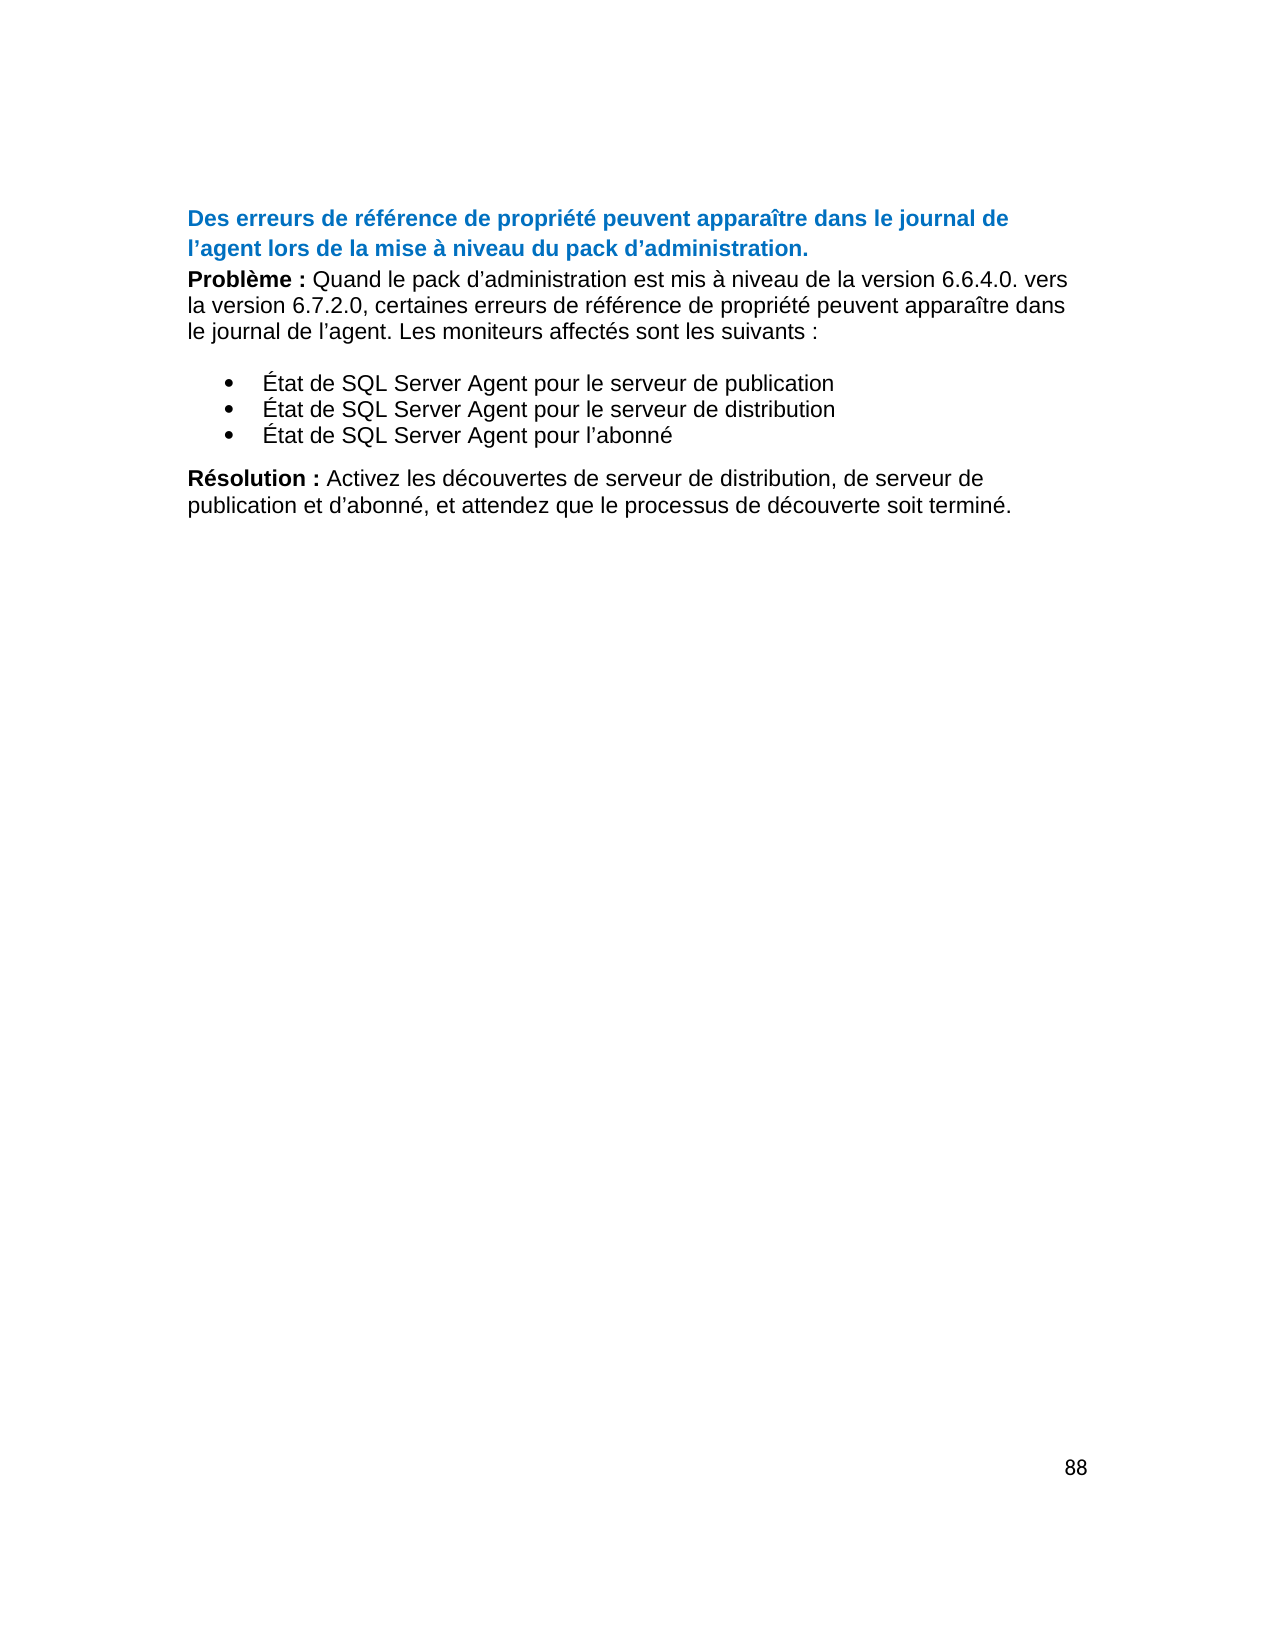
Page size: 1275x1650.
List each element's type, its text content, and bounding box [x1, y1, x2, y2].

subtitle Des erreurs de référence de propriété peuvent apparaître dans le journal de l’agent lors de la mise à niveau du pack d’administration. [187, 205, 1087, 262]
list État de SQL Server Agent pour le serveur de distribution [225, 396, 1087, 422]
text Problème : Quand le pack d’administration est mis à niveau de la version 6.6.4.0. vers la version 6.7.2.0, certaines erreurs de référence de propriété peuvent apparaître dans le journal de l’agent. Les moniteurs affectés sont les suivants : [187, 266, 1087, 344]
list État de SQL Server Agent pour le serveur de publication [225, 369, 1087, 396]
text Résolution : Activez les découvertes de serveur de distribution, de serveur de publication et d’abonné, et attendez que le processus de découverte soit terminé. [187, 465, 1087, 518]
list État de SQL Server Agent pour l’abonné [225, 422, 1087, 449]
